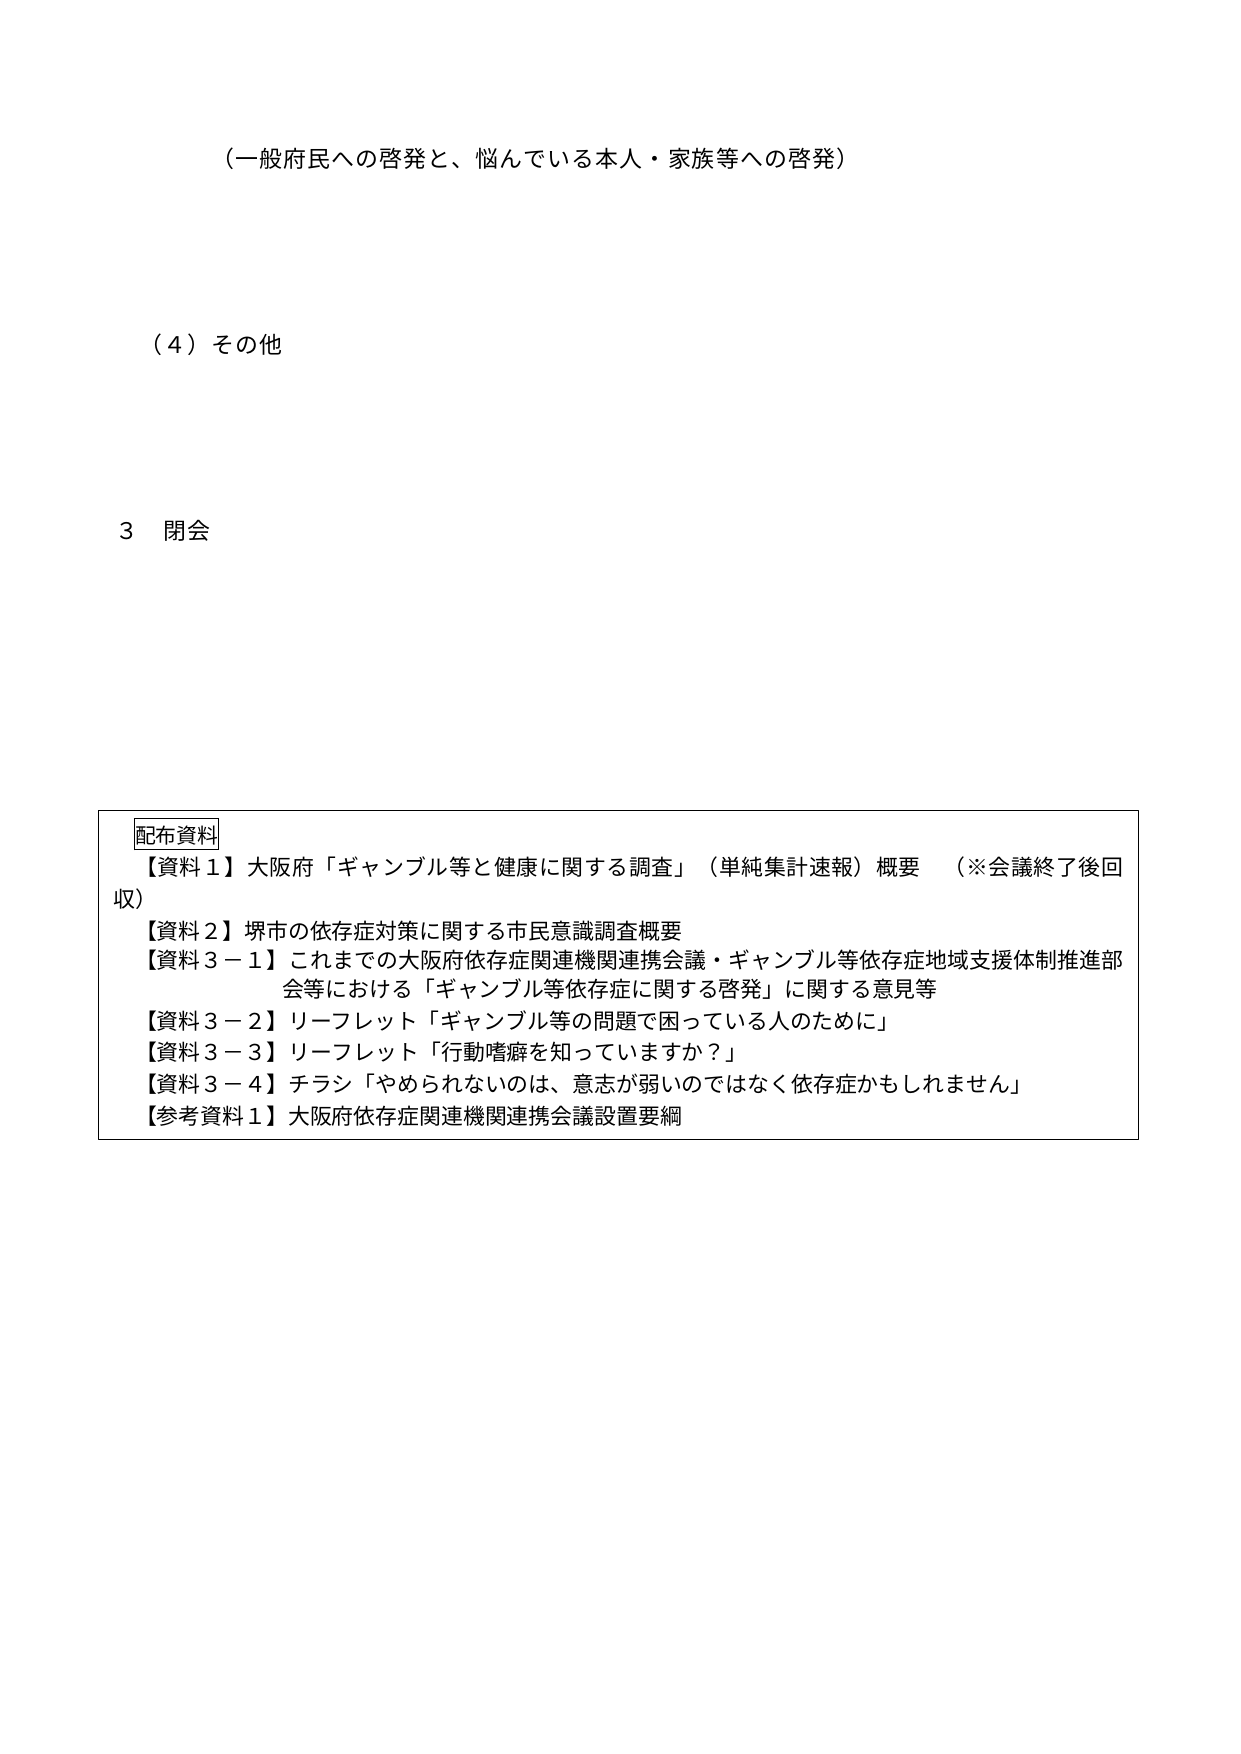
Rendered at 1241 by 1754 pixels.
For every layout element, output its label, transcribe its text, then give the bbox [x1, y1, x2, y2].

text （一般府民への啓発と、悩んでいる本人・家族等への啓発） [136, 127, 1125, 189]
text ３ 閉会 [115, 498, 1125, 560]
text （４）その他 [115, 313, 1125, 374]
